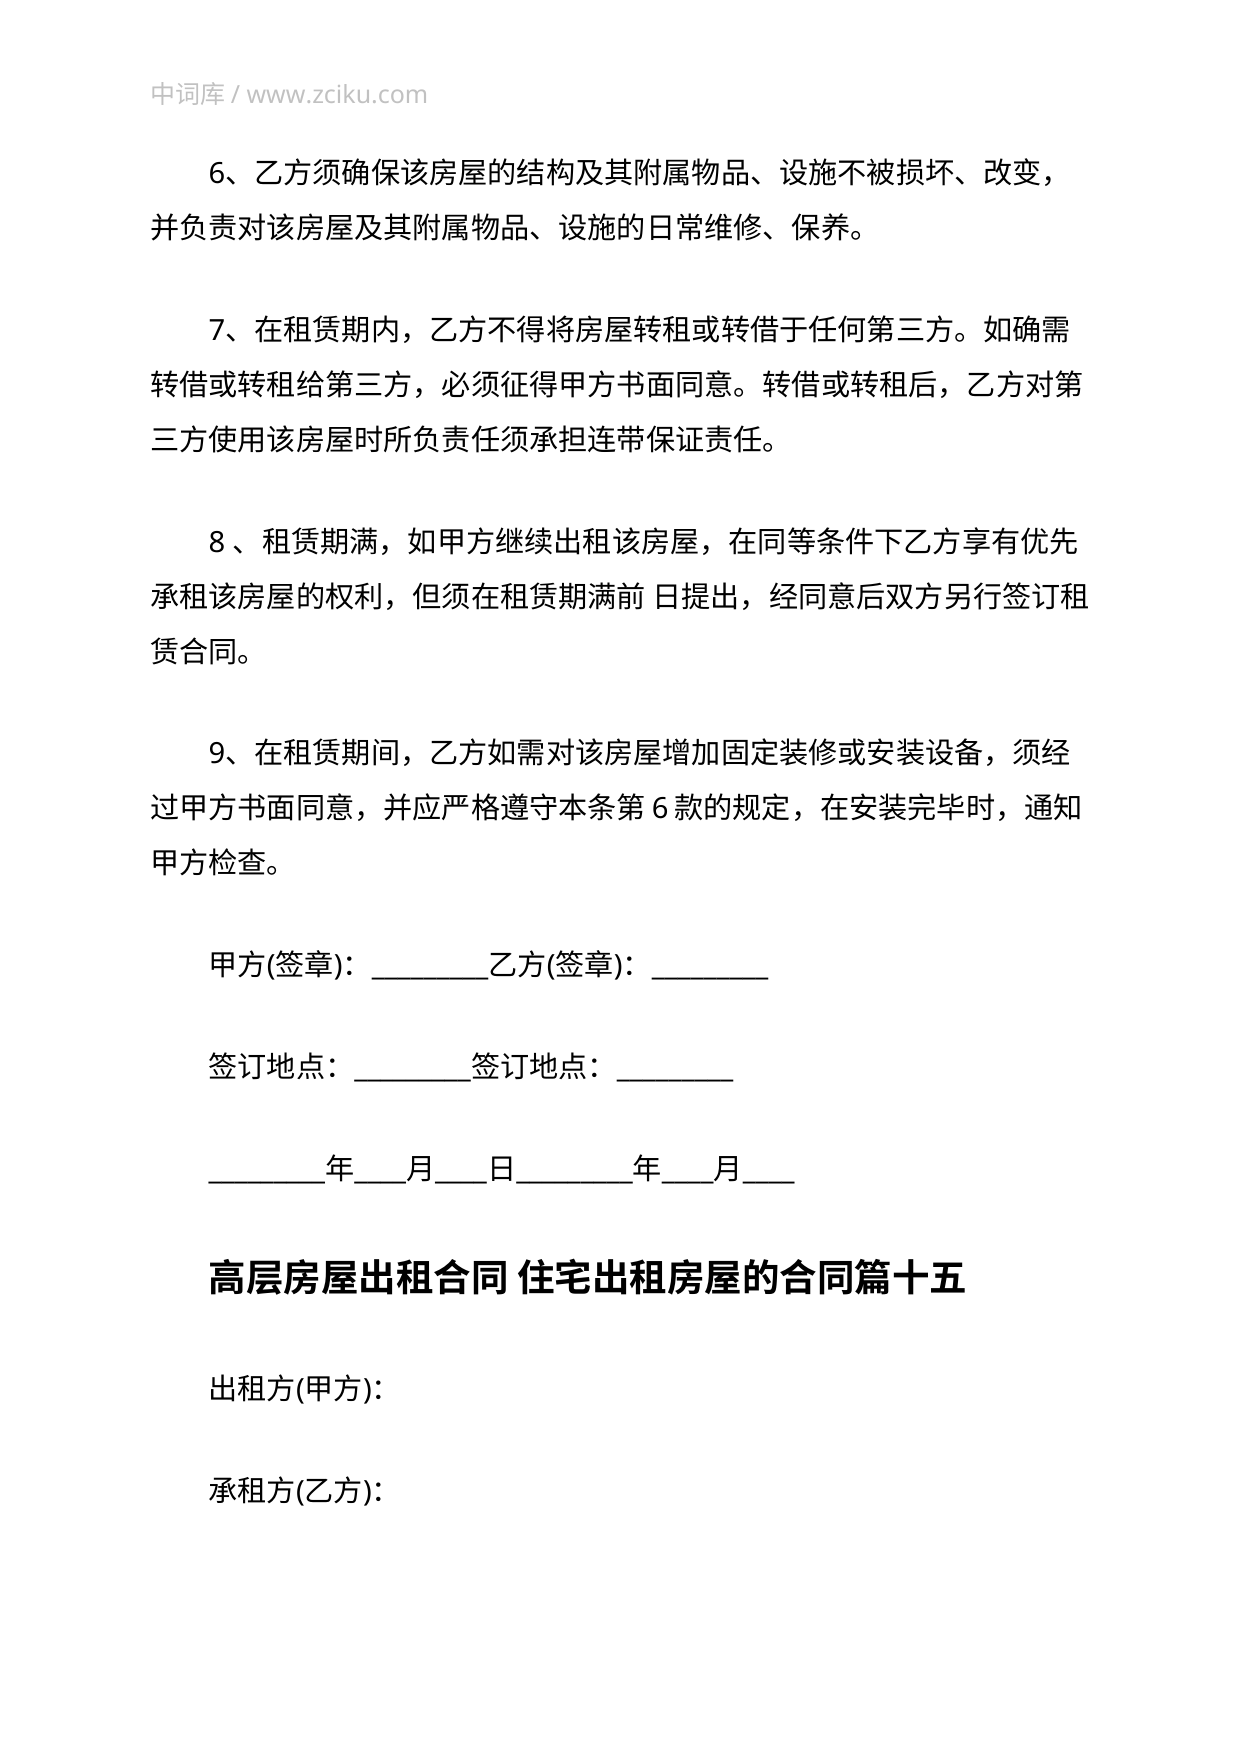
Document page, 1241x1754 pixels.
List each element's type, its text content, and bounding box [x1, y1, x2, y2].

text 7、在租赁期内，乙方不得将房屋转租或转借于任何第三方。如确需转借或转租给第三方，必须征得甲方书面同意。转借或转租后，乙方对第三方使用该房屋时所负责任须承担连带保证责任。 [150, 307, 1090, 459]
text 签订地点：_________签订地点：_________ [150, 1044, 1090, 1086]
text 承租方(乙方)： [150, 1467, 1090, 1509]
text 9、在租赁期间，乙方如需对该房屋增加固定装修或安装设备，须经过甲方书面同意，并应严格遵守本条第6款的规定，在安装完毕时，通知甲方检查。 [150, 730, 1090, 882]
text 高层房屋出租合同 住宅出租房屋的合同篇十五 [150, 1248, 1090, 1302]
text 出租方(甲方)： [150, 1365, 1090, 1408]
text 甲方(签章)：_________乙方(签章)：_________ [150, 942, 1090, 984]
text 6、乙方须确保该房屋的结构及其附属物品、设施不被损坏、改变，并负责对该房屋及其附属物品、设施的日常维修、保养。 [150, 150, 1090, 247]
text _________年____月____日_________年____月____ [150, 1146, 1090, 1188]
text 8 、租赁期满，如甲方继续出租该房屋，在同等条件下乙方享有优先承租该房屋的权利，但须在租赁期满前 日提出，经同意后双方另行签订租赁合同。 [150, 518, 1090, 671]
